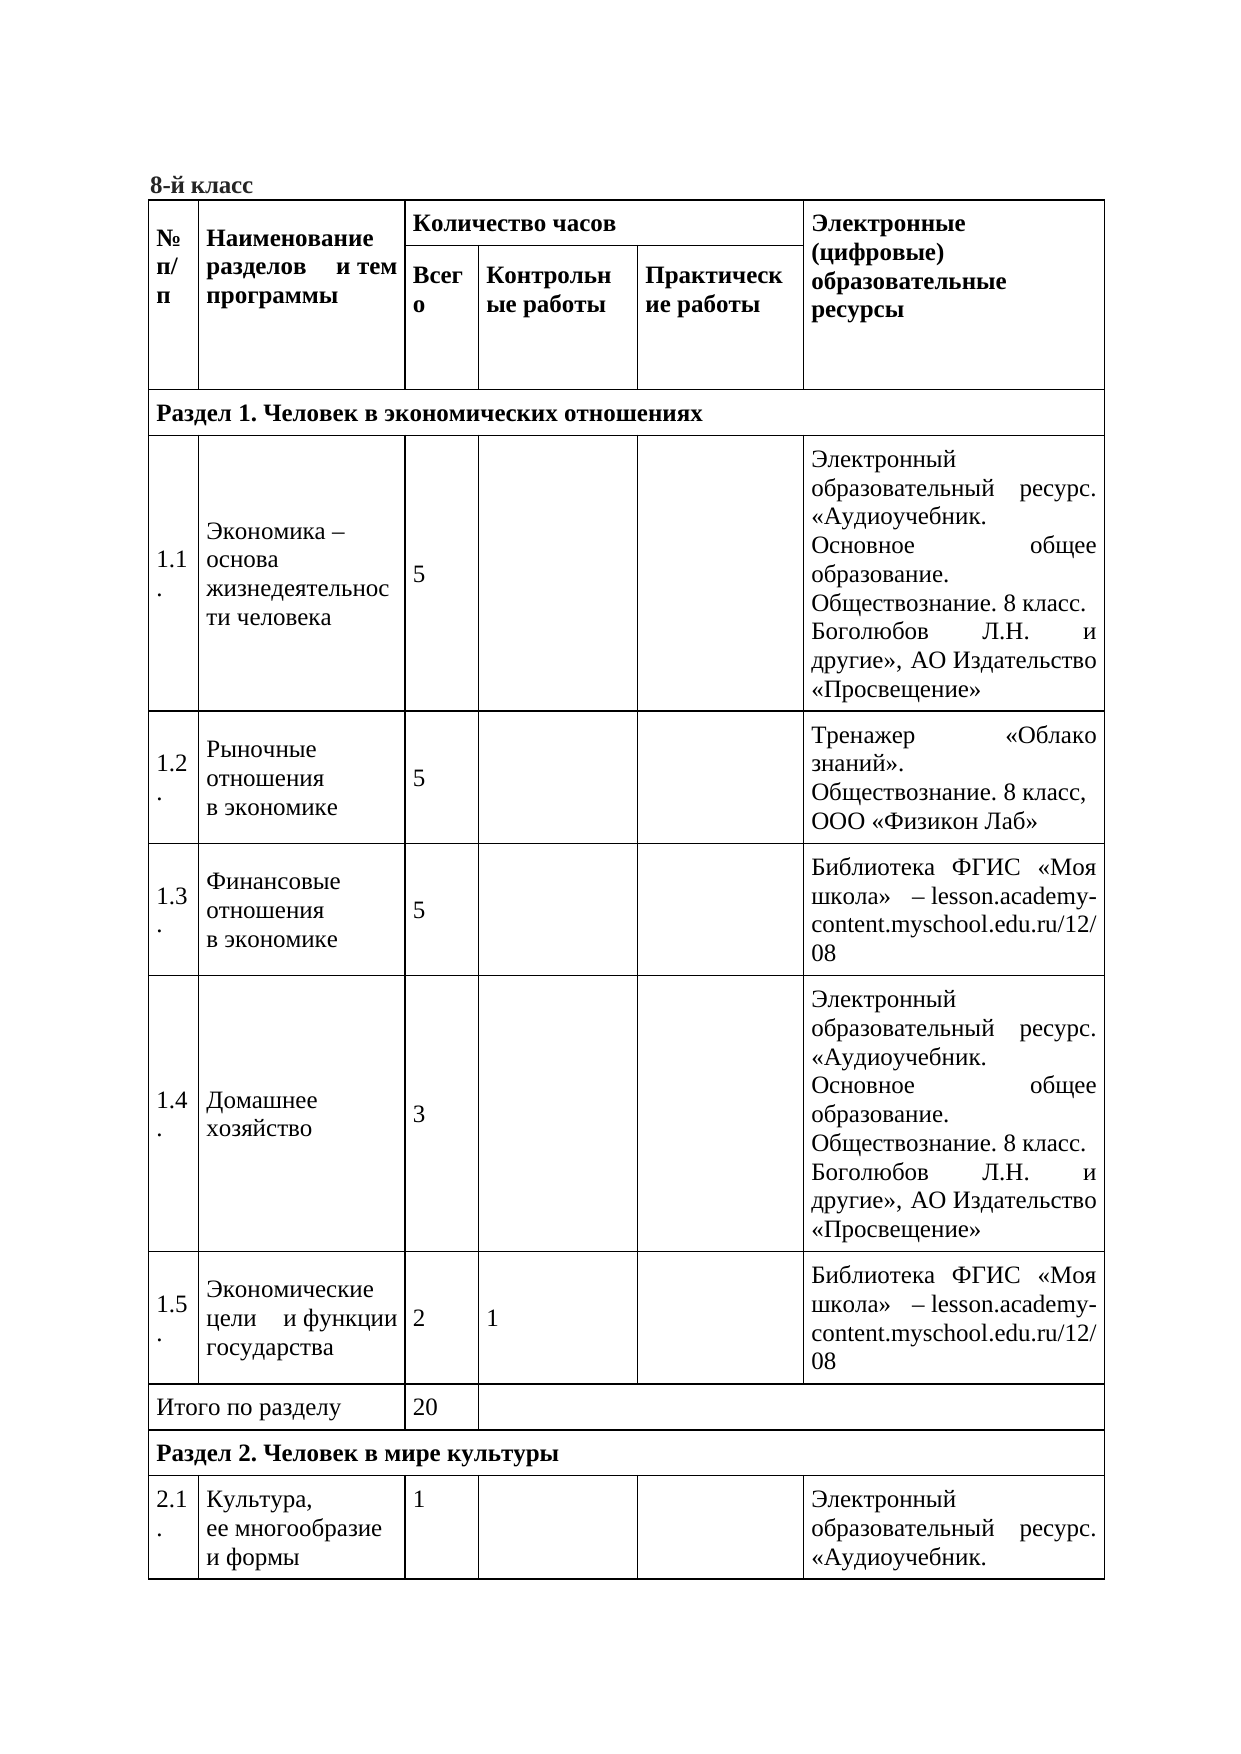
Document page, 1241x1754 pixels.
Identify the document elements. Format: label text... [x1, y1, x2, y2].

table_cell Финансовые отношения в экономике [199, 844, 404, 975]
table_cell 1 [479, 1252, 637, 1383]
table_cell Экономика – основа жизнедеятельности человека [199, 436, 404, 710]
table_cell Экономические цели и функции государства [199, 1252, 404, 1383]
table_cell [638, 976, 803, 1251]
table_cell [638, 436, 803, 710]
table_cell 5 [406, 712, 478, 843]
table_header № п/п [149, 201, 198, 388]
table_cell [804, 1476, 1104, 1578]
table_cell Всего [406, 246, 478, 388]
table_cell [479, 844, 637, 975]
table_cell Тренажер «Облако знаний». Обществознание. 8 класс, ООО «Физикон Лаб» [804, 712, 1104, 843]
table_cell Домашнее хозяйство [199, 976, 404, 1251]
table_cell 2.1. [149, 1476, 198, 1578]
table_cell [638, 1252, 803, 1383]
table_header Электронные (цифровые) образовательные ресурсы [804, 201, 1104, 388]
table_cell Итого по разделу [149, 1385, 404, 1429]
table_cell Раздел 1. Человек в экономических отношениях [149, 390, 1104, 434]
table_cell [638, 844, 803, 975]
table_cell 1 [406, 1476, 478, 1578]
table_cell 1.4. [149, 976, 198, 1251]
table_cell 20 [406, 1385, 478, 1429]
table_cell Рыночные отношения в экономике [199, 712, 404, 843]
table_cell Библиотека ФГИС «Моя школа» – lesson.academy-content.myschool.edu.ru/12/08 [804, 844, 1104, 975]
table_cell 1.2. [149, 712, 198, 843]
table_cell 1.1. [149, 436, 198, 710]
table_cell [479, 712, 637, 843]
table_cell 2 [406, 1252, 478, 1383]
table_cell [199, 1476, 404, 1578]
table_cell [638, 712, 803, 843]
table_header Наименование разделов и тем программы [199, 201, 404, 388]
table_cell 1.5. [149, 1252, 198, 1383]
table_cell [479, 1476, 637, 1578]
table_header Количество часов [406, 201, 803, 245]
table_cell Практические работы [638, 246, 803, 388]
table_cell 5 [406, 844, 478, 975]
table_cell Библиотека ФГИС «Моя школа» – lesson.academy-content.myschool.edu.ru/12/08 [804, 1252, 1104, 1383]
table_cell [638, 1476, 803, 1578]
text 8-й класс [150, 136, 1090, 199]
table_cell [479, 436, 637, 710]
table_cell 5 [406, 436, 478, 710]
table_cell 1.3. [149, 844, 198, 975]
table_cell [479, 1385, 1104, 1429]
table_cell 3 [406, 976, 478, 1251]
table_cell [479, 976, 637, 1251]
table_cell Контрольные работы [479, 246, 637, 388]
table_cell Раздел 2. Человек в мире культуры [149, 1431, 1104, 1475]
